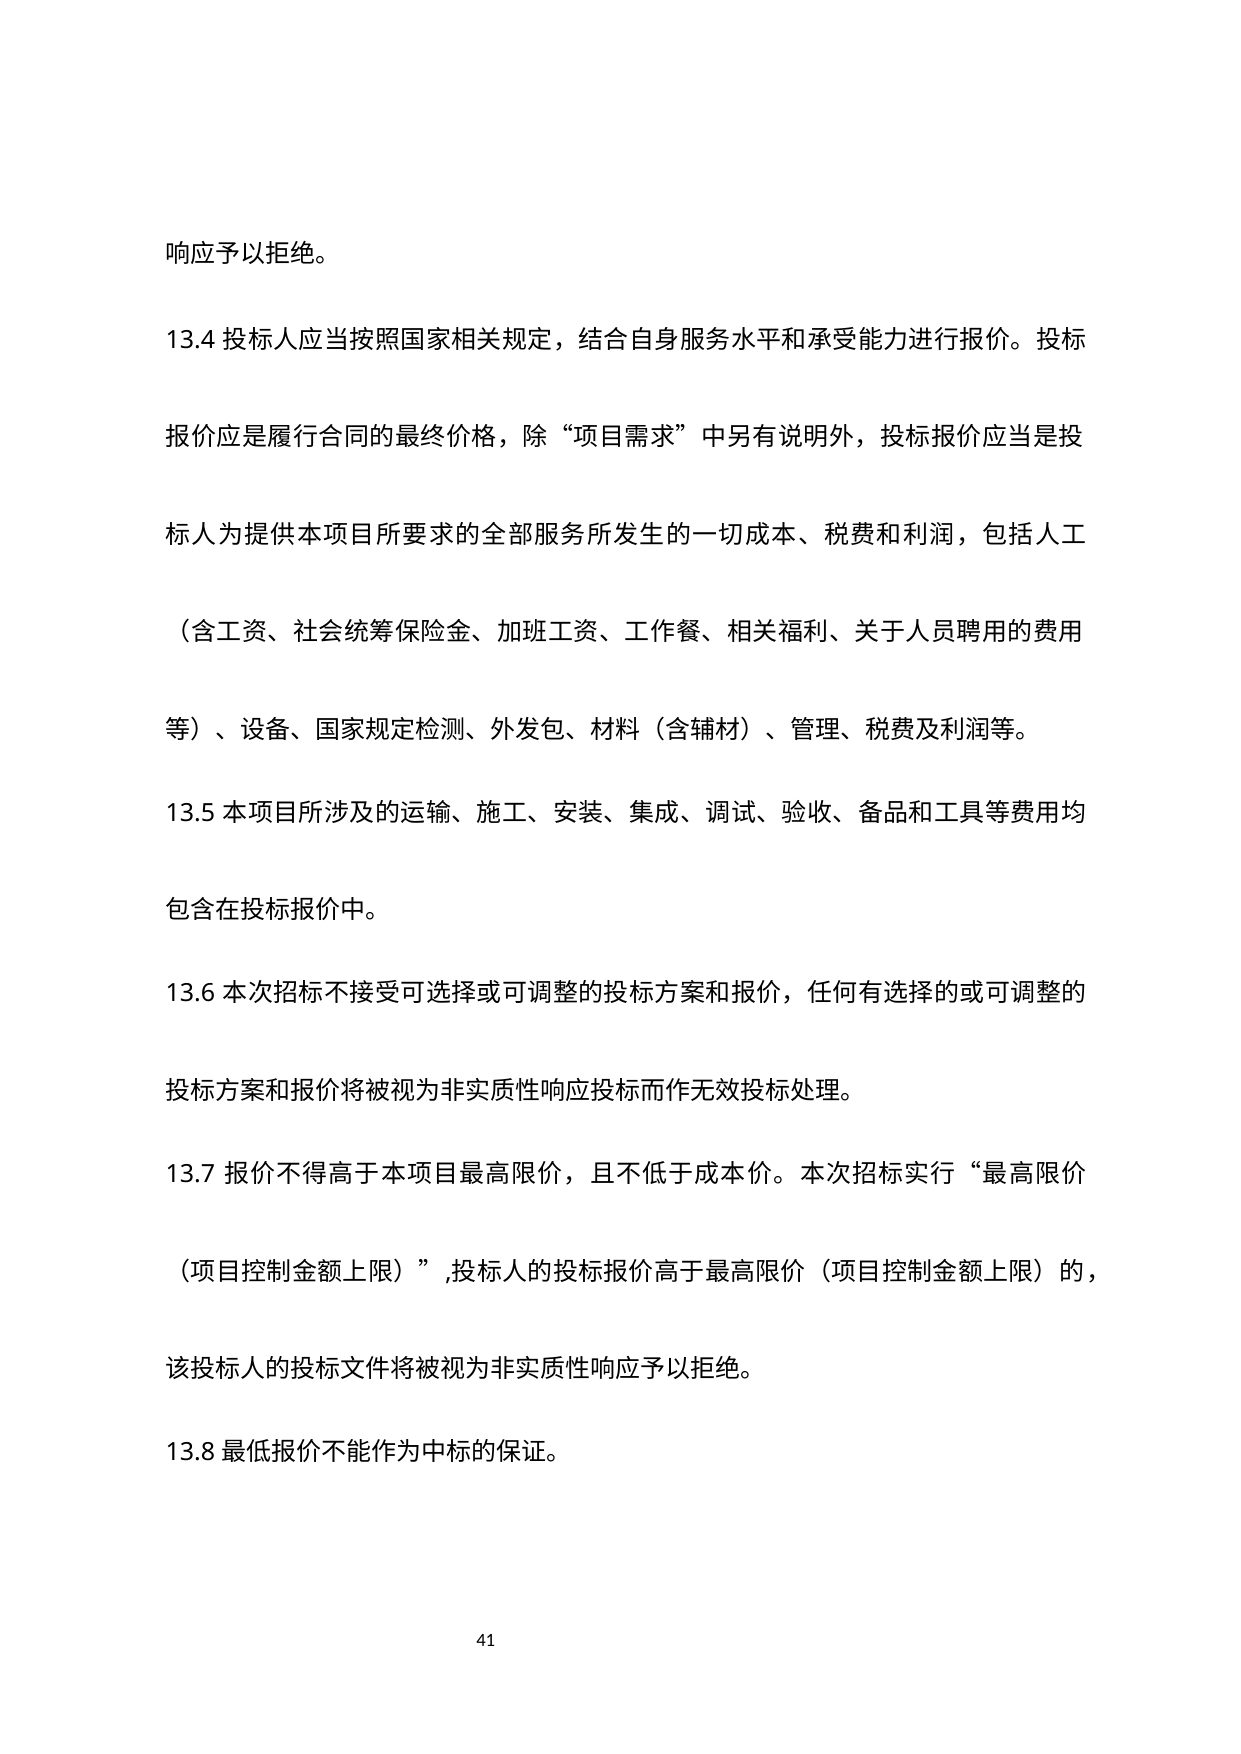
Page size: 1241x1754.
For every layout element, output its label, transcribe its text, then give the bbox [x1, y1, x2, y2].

text 13.6 本次招标不接受可选择或可调整的投标方案和报价，任何有选择的或可调整的投标方案和报价将被视为非实质性响应投标而作无效投标处理。 [165, 958, 1087, 1121]
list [165, 219, 1087, 284]
text 13.8 最低报价不能作为中标的保证。 [165, 1417, 1087, 1482]
text 13.4 投标人应当按照国家相关规定，结合自身服务水平和承受能力进行报价。投标报价应是履行合同的最终价格，除“项目需求”中另有说明外，投标报价应当是投标人为提供本项目所要求的全部服务所发生的一切成本、税费和利润，包括人工（含工资、社会统筹保险金、加班工资、工作餐、相关福利、关于人员聘用的费用等）、设备、国家规定检测、外发包、材料（含辅材）、管理、税费及利润等。 [165, 305, 1087, 760]
text 13.5 本项目所涉及的运输、施工、安装、集成、调试、验收、备品和工具等费用均包含在投标报价中。 [165, 778, 1087, 940]
text 13.7 报价不得高于本项目最高限价，且不低于成本价。本次招标实行“最高限价（项目控制金额上限）”,投标人的投标报价高于最高限价（项目控制金额上限）的，该投标人的投标文件将被视为非实质性响应予以拒绝。 [165, 1139, 1087, 1399]
